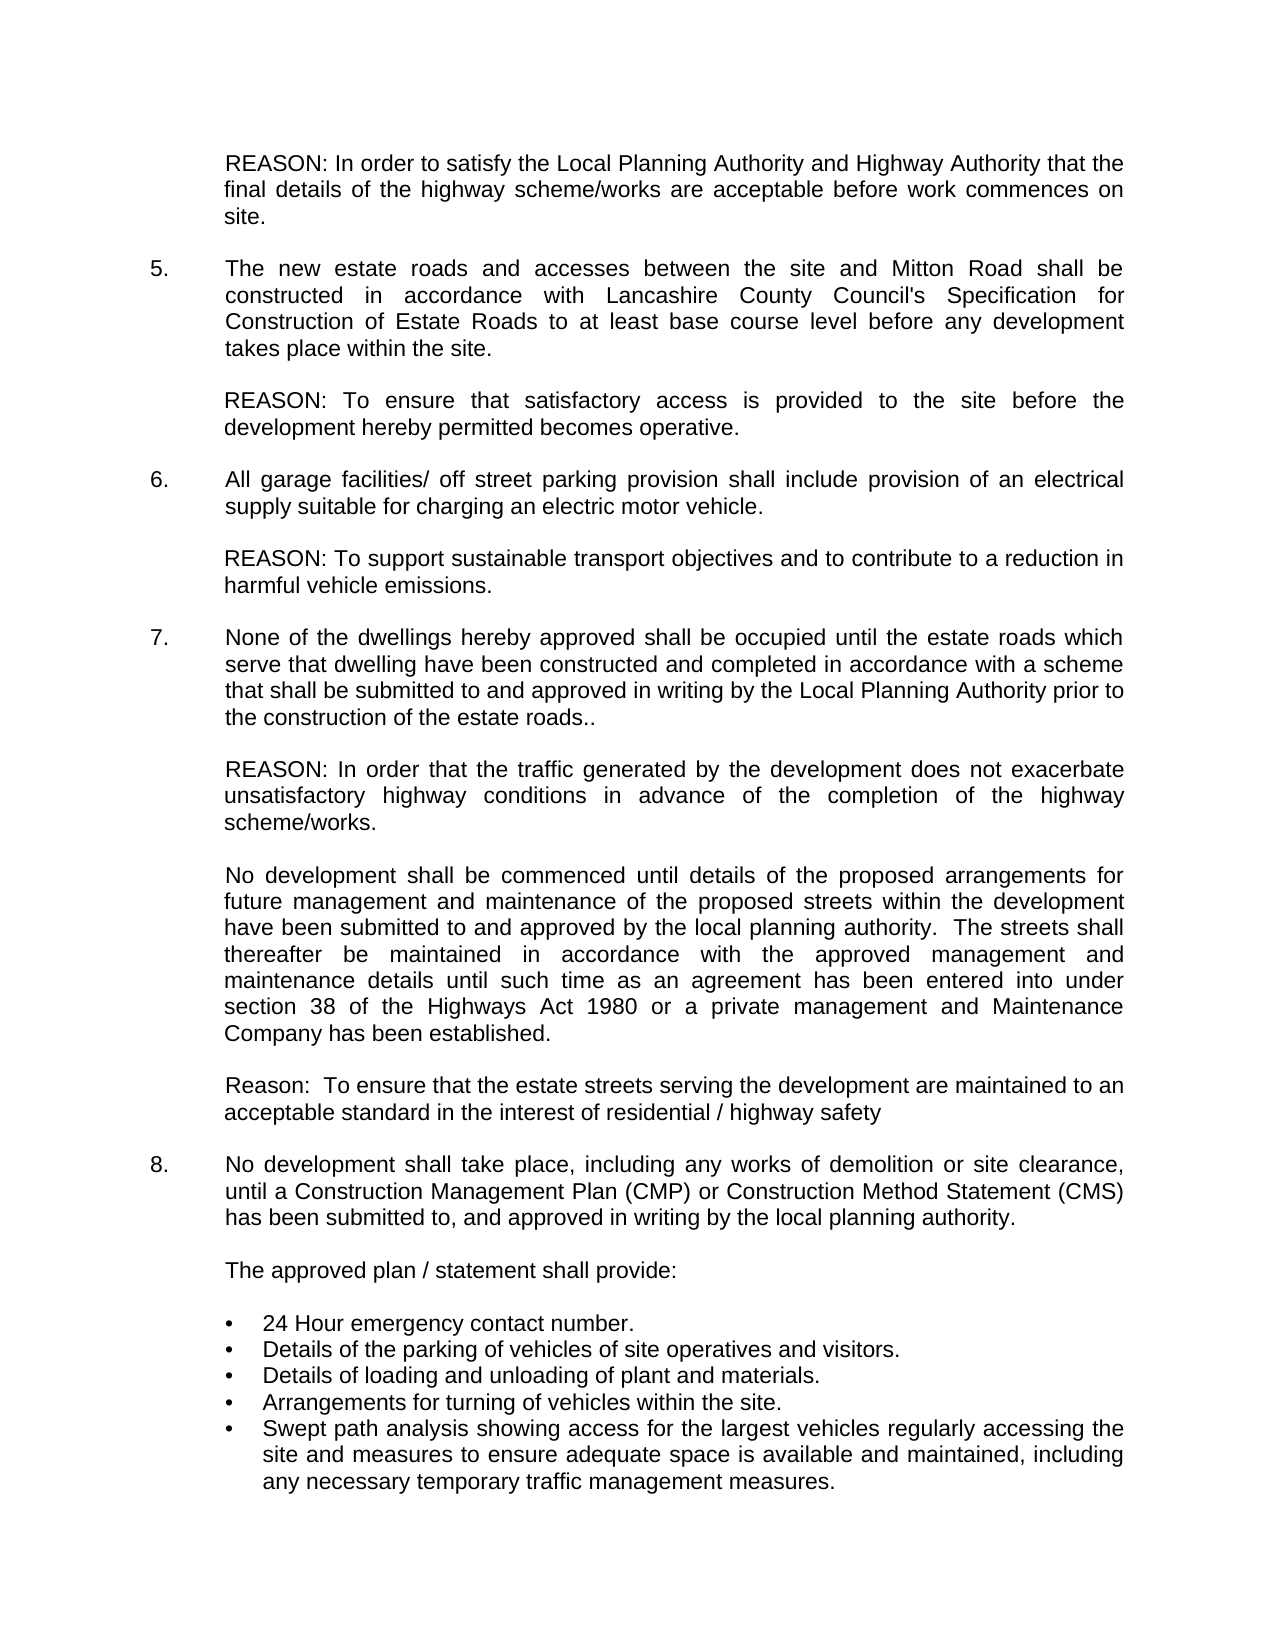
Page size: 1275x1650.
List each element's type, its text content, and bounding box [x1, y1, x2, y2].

text Reason: To ensure that the estate streets serving the development are maintained to an acceptable standard in the interest of residential / highway safety [224, 1072, 1125, 1125]
list None of the dwellings hereby approved shall be occupied until the estate roads which serve that dwelling have been constructed and completed in accordance with a scheme that shall be submitted to and approved in writing by the Local Planning Authority prior to the construction of the estate roads.. [150, 624, 1125, 730]
text • Details of the parking of vehicles of site operatives and visitors. [225, 1336, 1125, 1362]
text • Arrangements for turning of vehicles within the site. [225, 1389, 1125, 1415]
list All garage facilities/ off street parking provision shall include provision of an electrical supply suitable for charging an electric motor vehicle. [150, 466, 1125, 519]
text • 24 Hour emergency contact number. [225, 1309, 1125, 1336]
text REASON: In order to satisfy the Local Planning Authority and Highway Authority that the final details of the highway scheme/works are acceptable before work commences on site. [224, 150, 1125, 229]
text REASON: In order that the traffic generated by the development does not exacerbate unsatisfactory highway conditions in advance of the completion of the highway scheme/works. [224, 756, 1125, 835]
text • Swept path analysis showing access for the largest vehicles regularly accessing the site and measures to ensure adequate space is available and maintained, including any necessary temporary traffic management measures. [225, 1415, 1125, 1494]
text 8. No development shall take place, including any works of demolition or site clearance, until a Construction Management Plan (CMP) or Construction Method Statement (CMS) has been submitted to, and approved in writing by the local planning authority. [150, 1151, 1125, 1231]
text • Details of loading and unloading of plant and materials. [225, 1362, 1125, 1389]
text REASON: To ensure that satisfactory access is provided to the site before the development hereby permitted becomes operative. [186, 387, 1125, 440]
list The new estate roads and accesses between the site and Mitton Road shall be constructed in accordance with Lancashire County Council's Specification for Construction of Estate Roads to at least base course level before any development takes place within the site. [150, 255, 1125, 361]
text The approved plan / statement shall provide: [224, 1257, 1125, 1283]
text REASON: To support sustainable transport objectives and to contribute to a reduction in harmful vehicle emissions. [186, 545, 1125, 598]
text No development shall be commenced until details of the proposed arrangements for future management and maintenance of the proposed streets within the development have been submitted to and approved by the local planning authority. The streets shall thereafter be maintained in accordance with the approved management and maintenance details until such time as an agreement has been entered into under section 38 of the Highways Act 1980 or a private management and Maintenance Company has been established. [224, 862, 1125, 1046]
